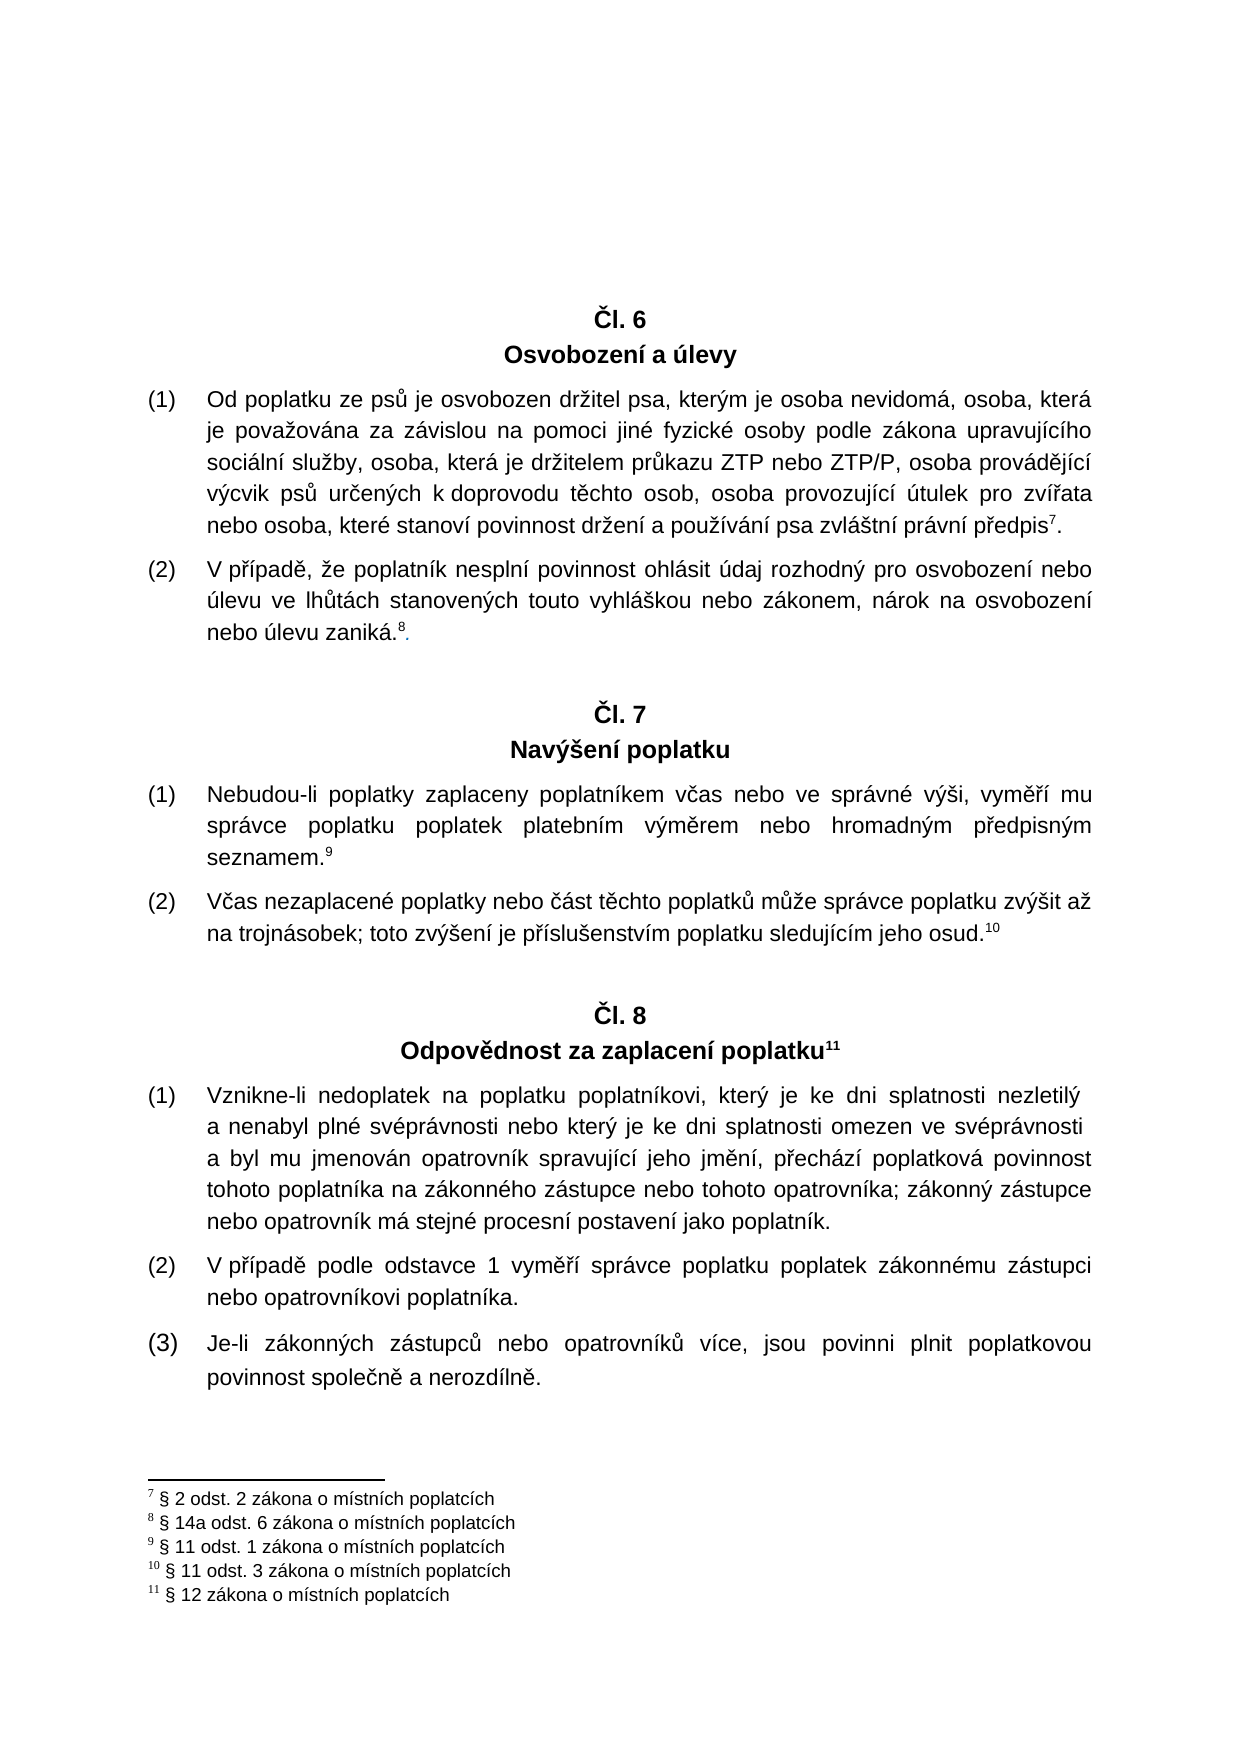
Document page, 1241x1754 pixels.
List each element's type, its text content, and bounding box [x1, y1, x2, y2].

text Osvobození a úlevy [148, 340, 1093, 369]
text Odpovědnost za zaplacení poplatku [148, 1036, 1093, 1065]
text Navýšení poplatku [148, 736, 1093, 764]
list V případě podle odstavce 1 vyměří správce poplatku poplatek zákonnému zástupci nebo opatrovníkovi poplatníka. [148, 1252, 1093, 1310]
text Čl. 6 [148, 305, 1093, 334]
list Včas nezaplacené poplatky nebo část těchto poplatků může správce poplatku zvýšit až na trojnásobek; toto zvýšení je příslušenstvím poplatku sledujícím jeho osud. [148, 888, 1093, 946]
list Od poplatku ze psů je osvobozen držitel psa, kterým je osoba nevidomá, osoba, která je považována za závislou na pomoci jiné fyzické osoby podle zákona upravujícího sociální služby, osoba, která je držitelem průkazu ZTP nebo ZTP/P, osoba provádějící výcvik psů určených k doprovodu těchto osob, osoba provozující útulek pro zvířata nebo osoba, které stanoví povinnost držení a používání psa zvláštní právní předpis. [148, 386, 1093, 538]
list V případě, že poplatník nesplní povinnost ohlásit údaj rozhodný pro osvobození nebo úlevu ve lhůtách stanovených touto vyhláškou nebo zákonem, nárok na osvobození nebo úlevu zaniká.. [148, 556, 1093, 645]
list Je-li zákonných zástupců nebo opatrovníků více, jsou povinni plnit poplatkovou povinnost společně a nerozdílně. [148, 1328, 1093, 1391]
text Čl. 7 [148, 701, 1093, 729]
list Nebudou-li poplatky zaplaceny poplatníkem včas nebo ve správné výši, vyměří mu správce poplatku poplatek platebním výměrem nebo hromadným předpisným seznamem. [148, 781, 1093, 870]
list Vznikne-li nedoplatek na poplatku poplatníkovi, který je ke dni splatnosti nezletilý a nenabyl plné svéprávnosti nebo který je ke dni splatnosti omezen ve svéprávnosti a byl mu jmenován opatrovník spravující jeho jmění, přechází poplatková povinnost tohoto poplatníka na zákonného zástupce nebo tohoto opatrovníka; zákonný zástupce nebo opatrovník má stejné procesní postavení jako poplatník. [148, 1082, 1093, 1234]
text Čl. 8 [148, 1001, 1093, 1030]
